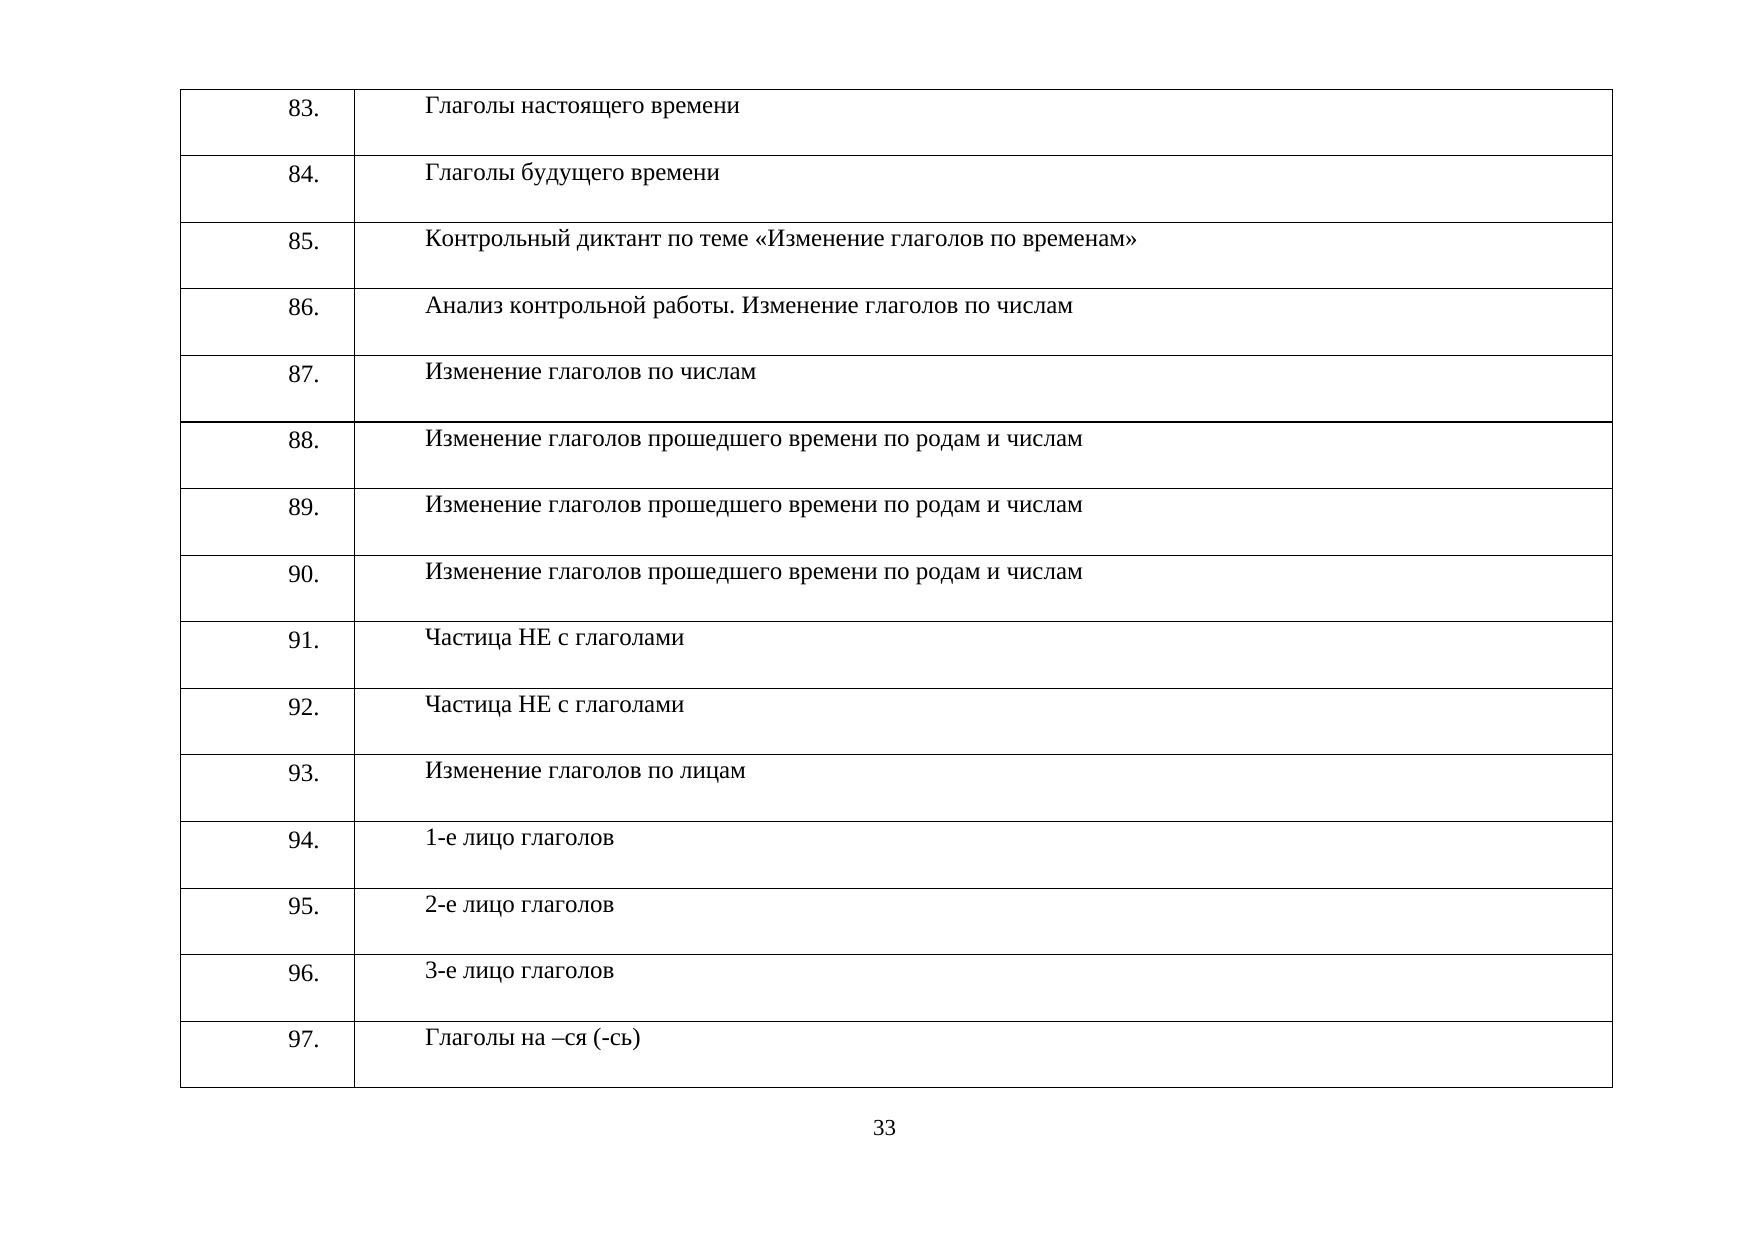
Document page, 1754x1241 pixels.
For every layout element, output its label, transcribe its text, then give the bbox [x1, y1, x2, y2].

table_cell Глаголы на –ся (-сь) [355, 1022, 1612, 1087]
table_cell Изменение глаголов прошедшего времени по родам и числам [355, 489, 1612, 554]
table_cell Изменение глаголов по лицам [355, 755, 1612, 821]
table_cell Изменение глаголов прошедшего времени по родам и числам [355, 556, 1612, 621]
table_cell [181, 822, 354, 887]
table_cell Анализ контрольной работы. Изменение глаголов по числам [355, 289, 1612, 355]
table_cell [181, 889, 354, 954]
table_cell [181, 90, 354, 155]
table_cell [181, 156, 354, 222]
table_cell [181, 689, 354, 754]
table_cell [181, 556, 354, 621]
table_cell Частица НЕ с глаголами [355, 689, 1612, 754]
table_cell Глаголы будущего времени [355, 156, 1612, 222]
table_cell [181, 489, 354, 554]
table_cell [181, 1022, 354, 1087]
table_cell Изменение глаголов прошедшего времени по родам и числам [355, 423, 1612, 488]
table_cell [181, 755, 354, 821]
table_cell [181, 423, 354, 488]
table_cell [181, 223, 354, 288]
table_cell 2-е лицо глаголов [355, 889, 1612, 954]
table_cell 3-е лицо глаголов [355, 955, 1612, 1021]
table_cell [181, 622, 354, 688]
table_cell [181, 289, 354, 355]
table_cell [181, 955, 354, 1021]
table_cell 1-е лицо глаголов [355, 822, 1612, 887]
table_cell Изменение глаголов по числам [355, 356, 1612, 421]
table_cell Глаголы настоящего времени [355, 90, 1612, 155]
table_cell Контрольный диктант по теме «Изменение глаголов по временам» [355, 223, 1612, 288]
table_cell Частица НЕ с глаголами [355, 622, 1612, 688]
table_cell [181, 356, 354, 421]
